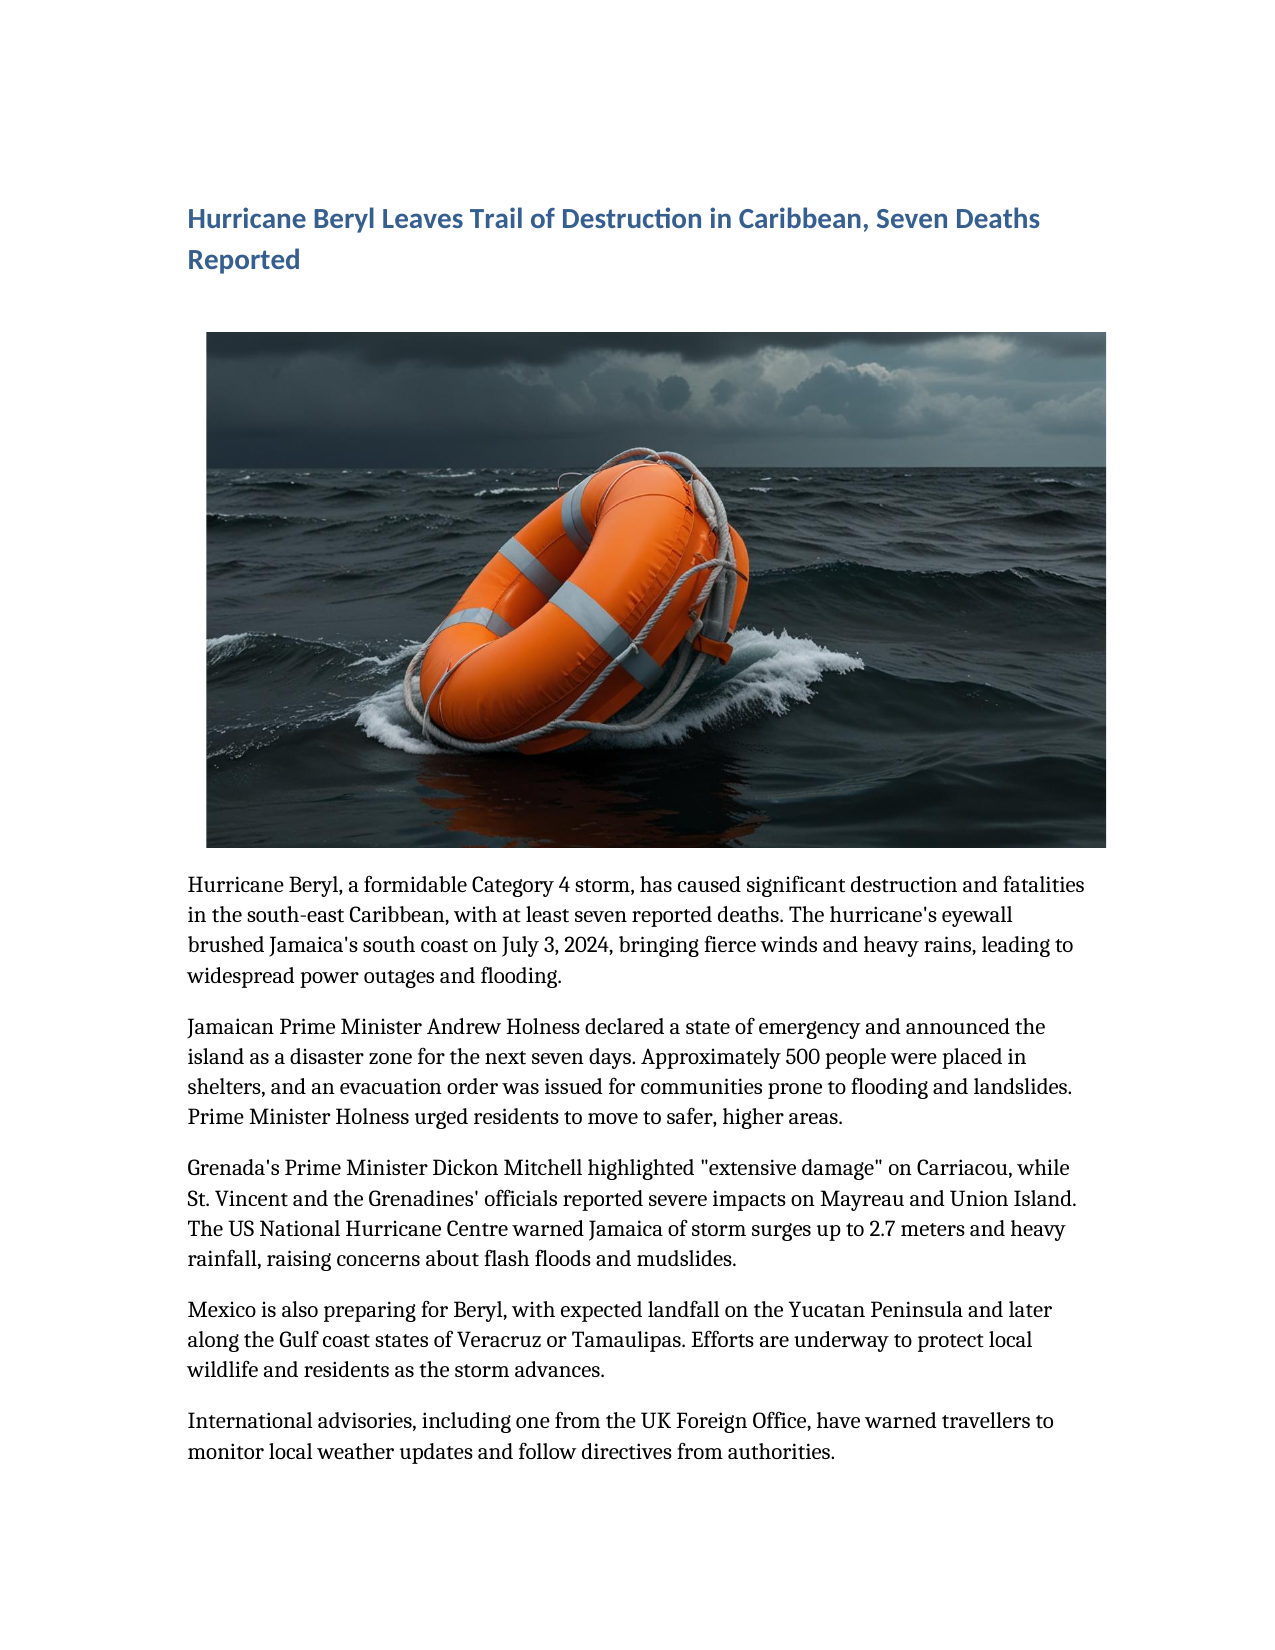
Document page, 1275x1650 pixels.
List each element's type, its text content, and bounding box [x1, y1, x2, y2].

text Hurricane Beryl, a formidable Category 4 storm, has caused significant destruction and fatalities in the south-east Caribbean, with at least seven reported deaths. The hurricane's eyewall brushed Jamaica's south coast on July 3, 2024, bringing fierce winds and heavy rains, leading to widespread power outages and flooding. [187, 872, 1087, 989]
text Grenada's Prime Minister Dickon Mitchell highlighted "extensive damage" on Carriacou, while St. Vincent and the Grenadines' officials reported severe impacts on Mayreau and Union Island. The US National Hurricane Centre warned Jamaica of storm surges up to 2.7 meters and heavy rainfall, raising concerns about flash floods and mudslides. [187, 1155, 1087, 1272]
picture [206, 332, 1107, 848]
subtitle Hurricane Beryl Leaves Trail of Destruction in Caribbean, Seven Deaths Reported [187, 200, 1087, 277]
text International advisories, including one from the UK Foreign Office, have warned travellers to monitor local weather updates and follow directives from authorities. [187, 1408, 1087, 1465]
text Mexico is also preparing for Beryl, with expected landfall on the Yucatan Peninsula and later along the Gulf coast states of Veracruz or Tamaulipas. Efforts are underway to protect local wildlife and residents as the storm advances. [187, 1297, 1087, 1384]
text Jamaican Prime Minister Andrew Holness declared a state of emergency and announced the island as a disaster zone for the next seven days. Approximately 500 people were placed in shelters, and an evacuation order was issued for communities prone to flooding and landslides. Prime Minister Holness urged residents to move to safer, higher areas. [187, 1013, 1087, 1131]
